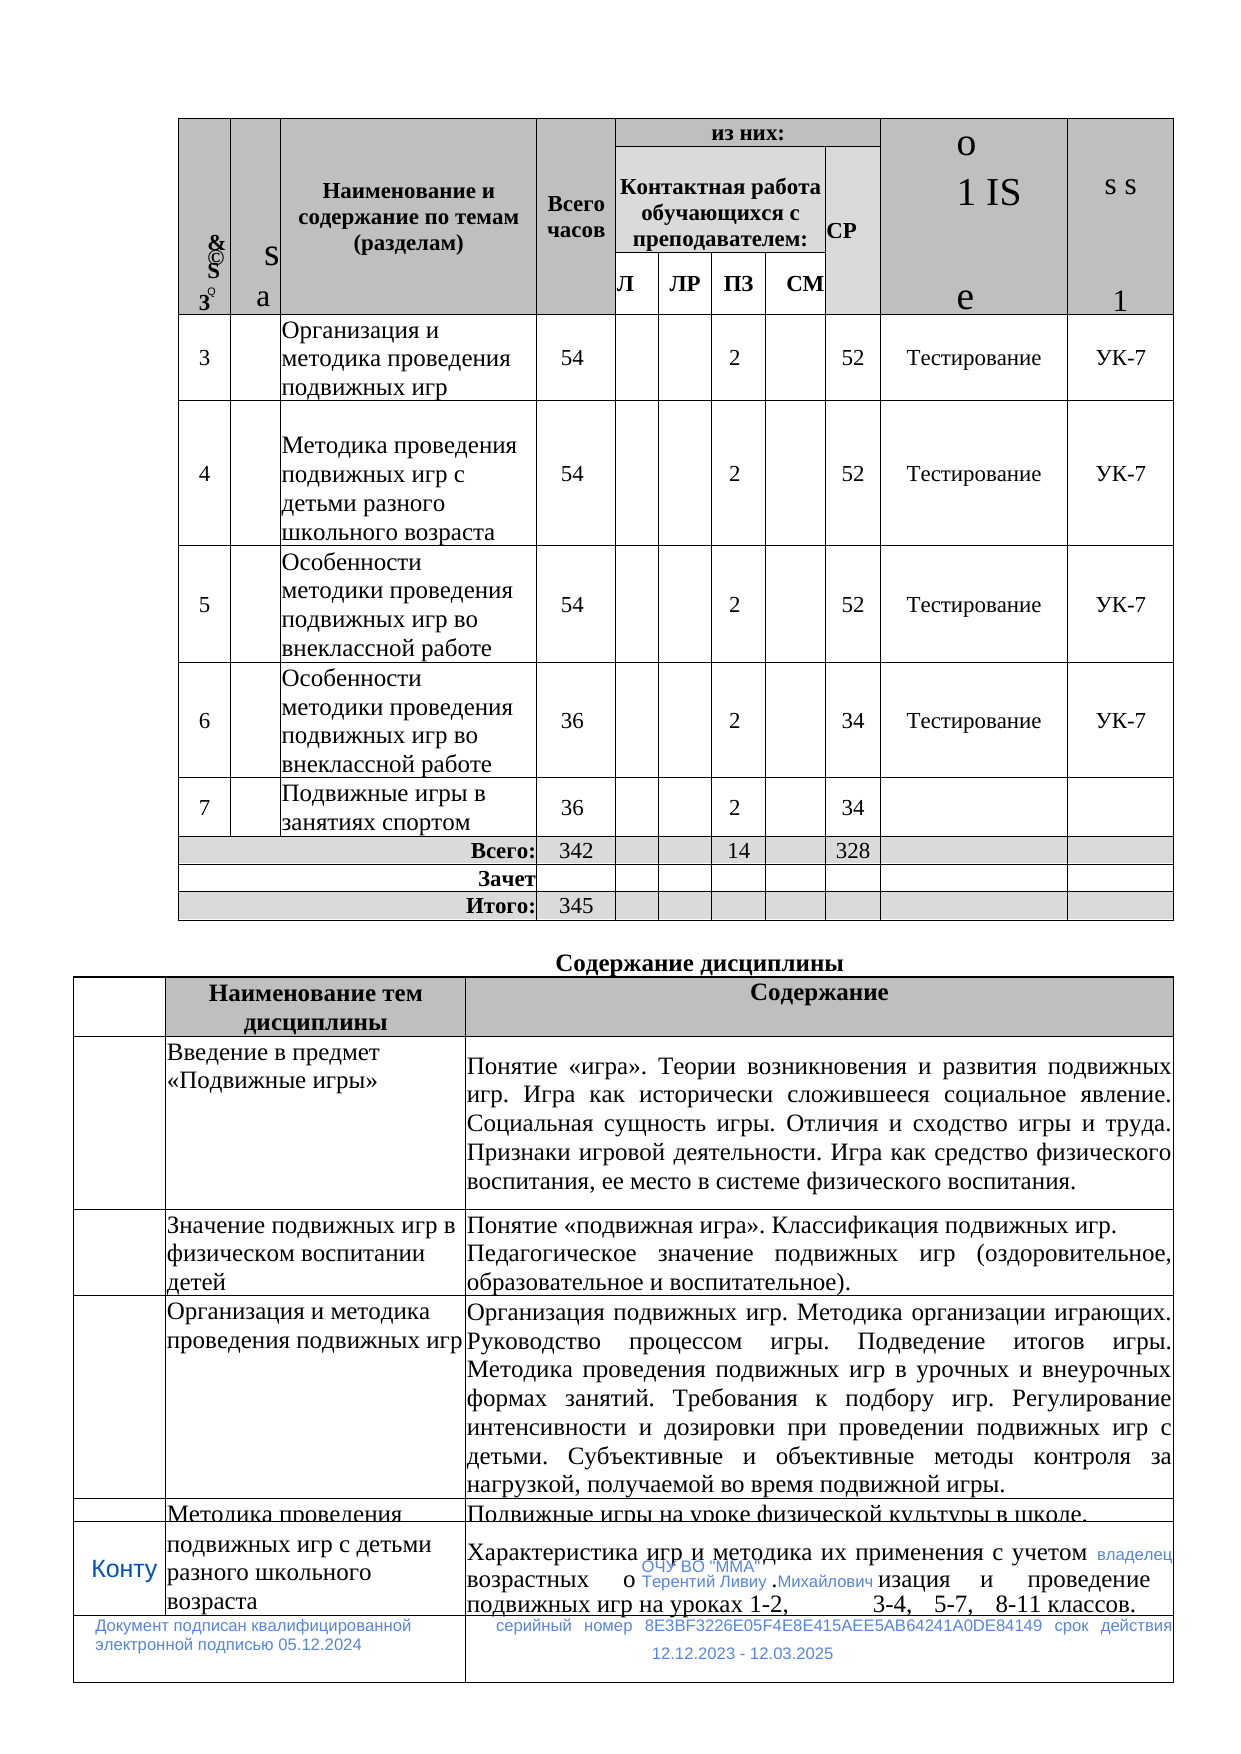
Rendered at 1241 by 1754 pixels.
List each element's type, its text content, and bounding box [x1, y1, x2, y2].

table_cell [74, 1037, 165, 1209]
table_header [74, 978, 165, 1036]
table_cell 2 [712, 778, 765, 836]
table_cell Организация и методика проведения подвижных игр [281, 315, 536, 400]
table_cell Итого: [179, 892, 536, 919]
table_cell 34 [826, 663, 880, 777]
table_cell [616, 837, 658, 863]
table_cell подвижных игр с детьми разного школьного возраста [166, 1522, 465, 1615]
table_cell Особенности методики проведения подвижных игр во внеклассной работе [281, 546, 536, 662]
table_header Всего часов [537, 119, 615, 314]
table_cell 328 [826, 837, 880, 863]
table_cell [766, 865, 825, 891]
table_cell Организация подвижных игр. Методика организации играющих. Руководство процессом игры. Подведение итогов игры. Методика проведения подвижных игр в урочных и внеурочных формах занятий. Требования к подбору игр. Регулирование интенсивности и дозировки при проведении подвижных игр с детьми. Субъективные и объективные методы контроля за нагрузкой, получаемой во время подвижной игры. [466, 1296, 1173, 1498]
table_cell [231, 663, 280, 777]
table_cell [659, 401, 711, 545]
table_cell [881, 865, 1067, 891]
table_cell [74, 1499, 165, 1521]
table_cell Характеристика игр и методика их применения с учетом владелец ОЧУ ВО "ММА" возрастных о Терентий Ливиу .Михайлович изация и проведение подвижных игр на уроках 1-2, 3-4, 5-7, 8-11 классов. [466, 1522, 1173, 1615]
table_cell Особенности методики проведения подвижных игр во внеклассной работе [281, 663, 536, 777]
table_cell [616, 546, 658, 662]
table_cell 2 [712, 663, 765, 777]
table_cell [766, 778, 825, 836]
table_header из них: [616, 119, 880, 146]
table_cell [766, 892, 825, 919]
table_cell 2 [712, 315, 765, 400]
table_cell [659, 315, 711, 400]
table_cell УК-7 [1068, 401, 1173, 545]
table_cell 6 [179, 663, 230, 777]
table_cell Тестирование [881, 546, 1067, 662]
table_cell [616, 315, 658, 400]
table_cell Конту [74, 1522, 165, 1615]
table_cell [616, 865, 658, 891]
table_cell серийный номер 8E3BF3226E05F4E8E415AEE5AB64241A0DE84149 срок действия 12.12.2023 - 12.03.2025 [466, 1616, 1173, 1682]
table_cell Контактная работа обучающихся с преподавателем: [616, 147, 825, 252]
table_cell [659, 663, 711, 777]
table_cell [712, 865, 765, 891]
table_cell [616, 401, 658, 545]
table_cell [766, 546, 825, 662]
table_header & © S q 3 [179, 119, 230, 314]
table_cell [616, 663, 658, 777]
table_cell [616, 892, 658, 919]
table_cell 342 [537, 837, 615, 863]
table_cell [659, 546, 711, 662]
table_cell 4 [179, 401, 230, 545]
table_cell УК-7 [1068, 663, 1173, 777]
table_cell [659, 778, 711, 836]
table_cell УК-7 [1068, 315, 1173, 400]
table_cell Зачет [179, 865, 536, 891]
table_cell [881, 892, 1067, 919]
table_cell 36 [537, 778, 615, 836]
table_cell [1068, 837, 1173, 863]
table_cell 3 [179, 315, 230, 400]
table_cell 52 [826, 546, 880, 662]
table_cell Понятие «игра». Теории возникновения и развития подвижных игр. Игра как исторически сложившееся социальное явление. Социальная сущность игры. Отличия и сходство игры и труда. Признаки игровой деятельности. Игра как средство физического воспитания, ее место в системе физического воспитания. [466, 1037, 1173, 1209]
table_cell [537, 865, 615, 891]
table_header о 1 IS e [881, 119, 1067, 314]
table_cell [766, 315, 825, 400]
table_cell Л [616, 253, 658, 314]
table_cell ЛР [659, 253, 711, 314]
table_cell [659, 892, 711, 919]
table_cell Документ подписан квалифицированной электронной подписью 05.12.2024 [74, 1616, 465, 1682]
table_cell 54 [537, 401, 615, 545]
table_cell 345 [537, 892, 615, 919]
table_cell [74, 1296, 165, 1498]
table_cell [231, 778, 280, 836]
table_cell Подвижные игры на уроке физической культуры в школе. [466, 1499, 1173, 1521]
table_cell [881, 837, 1067, 863]
table_cell Введение в предмет «Подвижные игры» [166, 1037, 465, 1209]
table_cell [74, 1210, 165, 1295]
table_cell Тестирование [881, 401, 1067, 545]
table_cell СР [826, 147, 880, 314]
table_cell 5 [179, 546, 230, 662]
table_cell [881, 778, 1067, 836]
table_cell 2 [712, 546, 765, 662]
table_cell [826, 892, 880, 919]
table_header s a [231, 119, 280, 314]
table_cell 52 [826, 315, 880, 400]
table_cell Подвижные игры в занятиях спортом [281, 778, 536, 836]
table_header s s 1 [1068, 119, 1173, 314]
table_cell 52 [826, 401, 880, 545]
table_header Содержание [466, 978, 1173, 1036]
table_cell [231, 315, 280, 400]
table_cell УК-7 [1068, 546, 1173, 662]
table_cell ПЗ [712, 253, 765, 314]
table_cell [659, 865, 711, 891]
table_cell СМ [766, 253, 825, 314]
table_cell Методика проведения подвижных игр с детьми разного школьного возраста [281, 401, 536, 545]
table_cell [712, 892, 765, 919]
table_cell Значение подвижных игр в физическом воспитании детей [166, 1210, 465, 1295]
table_header Наименование тем дисциплины [166, 978, 465, 1036]
table_cell [1068, 892, 1173, 919]
table_cell 2 [712, 401, 765, 545]
table_cell [231, 401, 280, 545]
table_cell [659, 837, 711, 863]
table_cell [616, 778, 658, 836]
table_cell Тестирование [881, 663, 1067, 777]
table_cell 54 [537, 546, 615, 662]
table_cell [1068, 778, 1173, 836]
table_cell Понятие «подвижная игра». Классификация подвижных игр. Педагогическое значение подвижных игр (оздоровительное, образовательное и воспитательное). [466, 1210, 1173, 1295]
table_cell Всего: [179, 837, 536, 863]
table_cell 14 [712, 837, 765, 863]
table_cell 34 [826, 778, 880, 836]
table_cell [1068, 865, 1173, 891]
table_header Наименование и содержание по темам (разделам) [281, 119, 536, 314]
table_cell Организация и методика проведения подвижных игр [166, 1296, 465, 1498]
table_cell [826, 865, 880, 891]
text Содержание дисциплины [555, 948, 1173, 976]
table_cell [231, 546, 280, 662]
table_cell Тестирование [881, 315, 1067, 400]
table_cell 7 [179, 778, 230, 836]
table_cell 54 [537, 315, 615, 400]
table_cell [766, 401, 825, 545]
table_cell [766, 837, 825, 863]
table_cell [766, 663, 825, 777]
table_cell 36 [537, 663, 615, 777]
table_cell Методика проведения [166, 1499, 465, 1521]
